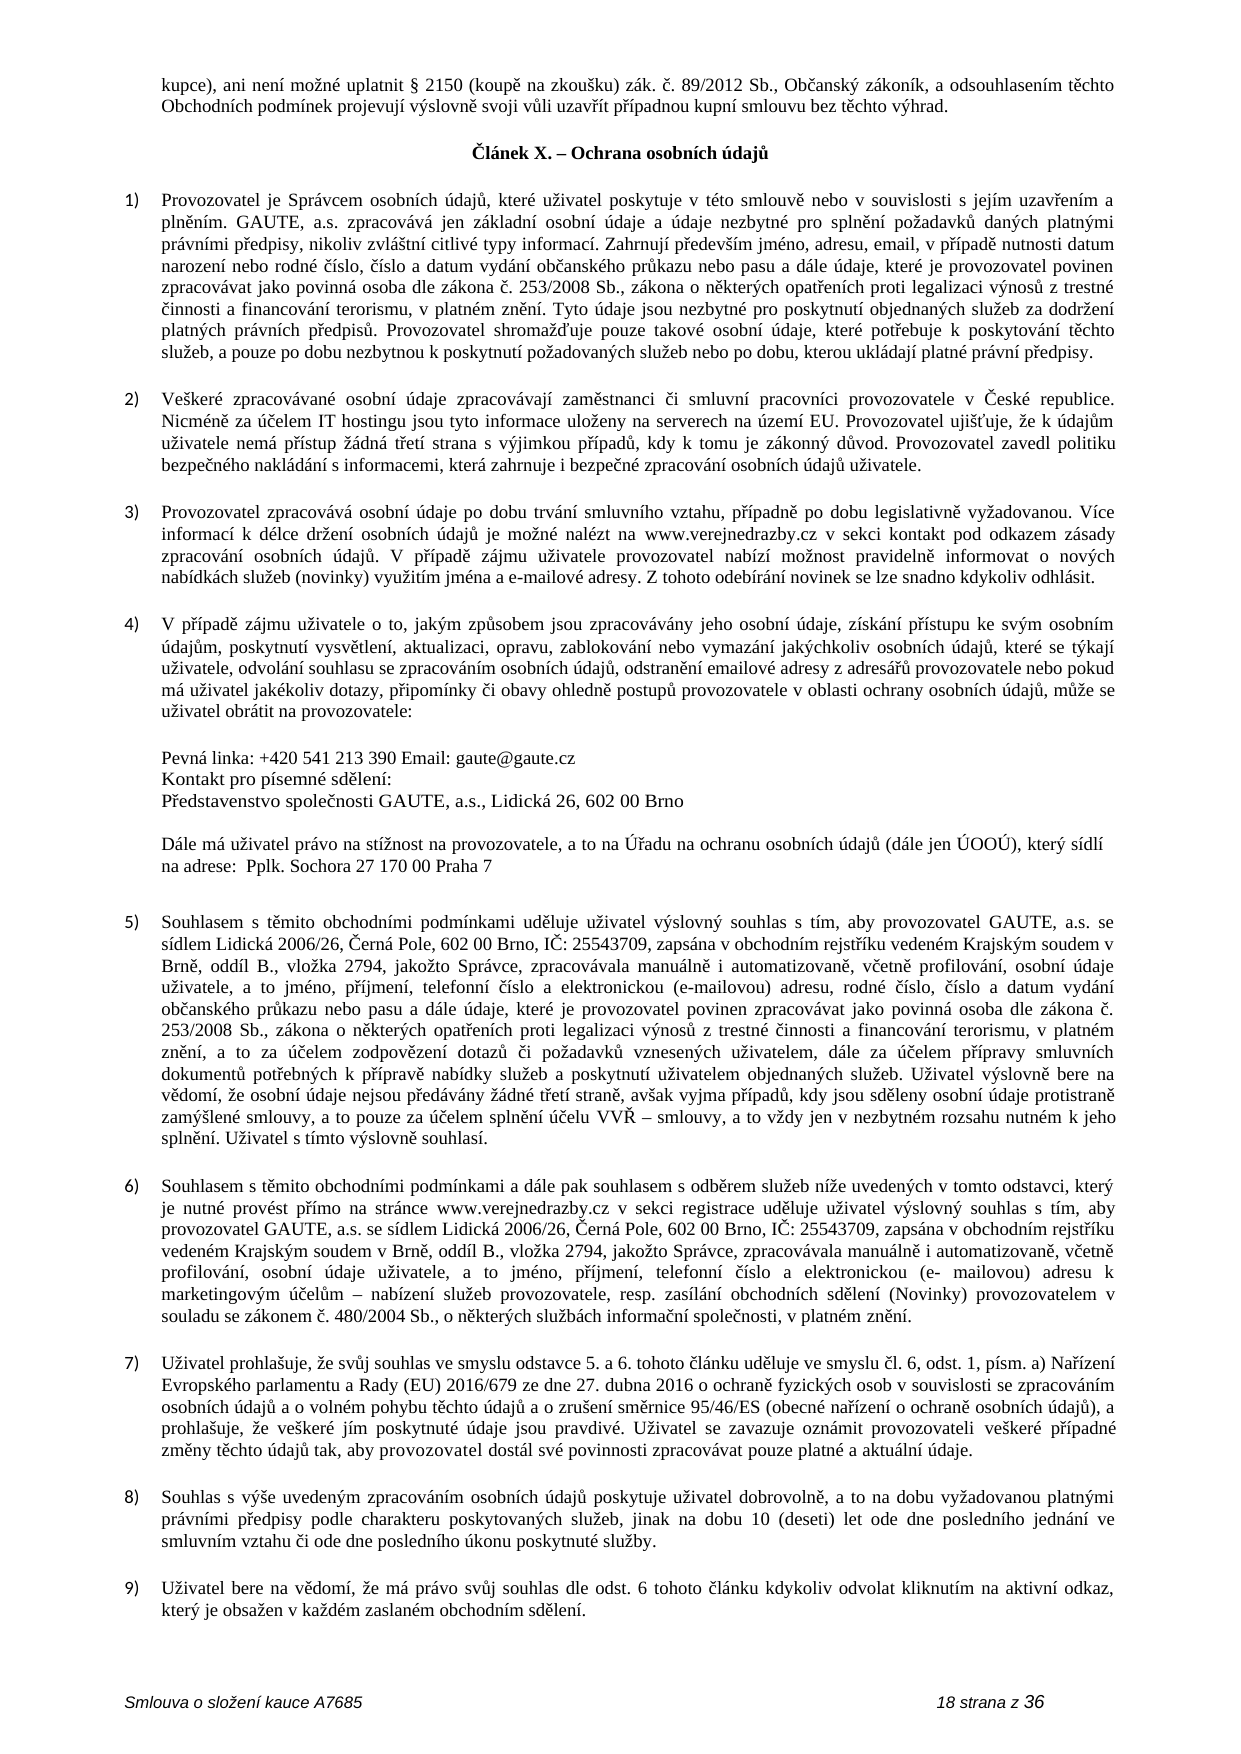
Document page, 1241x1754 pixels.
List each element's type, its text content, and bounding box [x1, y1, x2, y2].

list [124, 74, 1116, 117]
list V případě zájmu uživatele o to, jakým způsobem jsou zpracovávány jeho osobní údaje, získání přístupu ke svým osobním údajům, poskytnutí vysvětlení, aktualizaci, opravu, zablokování nebo vymazání jakýchkoliv osobních údajů, které se týkají uživatele, odvolání souhlasu se zpracováním osobních údajů, odstranění emailové adresy z adresářů provozovatele nebo pokud má uživatel jakékoliv dotazy, připomínky či obavy ohledně postupů provozovatele v oblasti ochrany osobních údajů, může se uživatel obrátit na provozovatele: [124, 613, 1116, 722]
text Pevná linka: +420 541 213 390 Email: gaute@gaute.cz [161, 747, 1116, 768]
list Uživatel prohlašuje, že svůj souhlas ve smyslu odstavce 5. a 6. tohoto článku uděluje ve smyslu čl. 6, odst. 1, písm. a) Nařízení Evropského parlamentu a Rady (EU) 2016/679 ze dne 27. dubna 2016 o ochraně fyzických osob v souvislosti se zpracováním osobních údajů a o volném pohybu těchto údajů a o zrušení směrnice 95/46/ES (obecné nařízení o ochraně osobních údajů), a prohlašuje, že veškeré jím poskytnuté údaje jsou pravdivé. Uživatel se zavazuje oznámit provozovateli veškeré případné změny těchto údajů tak, aby provozovatel dostál své povinnosti zpracovávat pouze platné a aktuální údaje. [124, 1351, 1116, 1460]
list Provozovatel je Správcem osobních údajů, které uživatel poskytuje v této smlouvě nebo v souvislosti s jejím uzavřením a plněním. GAUTE, a.s. zpracovává jen základní osobní údaje a údaje nezbytné pro splnění požadavků daných platnými právními předpisy, nikoliv zvláštní citlivé typy informací. Zahrnují především jméno, adresu, email, v případě nutnosti datum narození nebo rodné číslo, číslo a datum vydání občanského průkazu nebo pasu a dále údaje, které je provozovatel povinen zpracovávat jako povinná osoba dle zákona č. 253/2008 Sb., zákona o některých opatřeních proti legalizaci výnosů z trestné činnosti a financování terorismu, v platném znění. Tyto údaje jsou nezbytné pro poskytnutí objednaných služeb za dodržení platných právních předpisů. Provozovatel shromažďuje pouze takové osobní údaje, které potřebuje k poskytování těchto služeb, a pouze po dobu nezbytnou k poskytnutí požadovaných služeb nebo po dobu, kterou ukládají platné právní předpisy. [124, 188, 1116, 362]
text Představenstvo společnosti GAUTE, a.s., Lidická 26, 602 00 Brno [161, 790, 1116, 811]
text Dále má uživatel právo na stížnost na provozovatele, a to na Úřadu na ochranu osobních údajů (dále jen ÚOOÚ), který sídlí na adrese: Pplk. Sochora 27 170 00 Praha 7 [161, 833, 1105, 876]
list Uživatel bere na vědomí, že má právo svůj souhlas dle odst. 6 tohoto článku kdykoliv odvolat kliknutím na aktivní odkaz, který je obsažen v každém zaslaném obchodním sdělení. [124, 1576, 1116, 1621]
list Souhlas s výše uvedeným zpracováním osobních údajů poskytuje uživatel dobrovolně, a to na dobu vyžadovanou platnými právními předpisy podle charakteru poskytovaných služeb, jinak na dobu 10 (deseti) let ode dne posledního jednání ve smluvním vztahu či ode dne posledního úkonu poskytnuté služby. [124, 1485, 1116, 1551]
list Souhlasem s těmito obchodními podmínkami a dále pak souhlasem s odběrem služeb níže uvedených v tomto odstavci, který je nutné provést přímo na stránce www.verejnedrazby.cz v sekci registrace uděluje uživatel výslovný souhlas s tím, aby provozovatel GAUTE, a.s. se sídlem Lidická 2006/26, Černá Pole, 602 00 Brno, IČ: 25543709, zapsána v obchodním rejstříku vedeném Krajským soudem v Brně, oddíl B., vložka 2794, jakožto Správce, zpracovávala manuálně i automatizovaně, včetně profilování, osobní údaje uživatele, a to jméno, příjmení, telefonní číslo a elektronickou (e- mailovou) adresu k marketingovým účelům – nabízení služeb provozovatele, resp. zasílání obchodních sdělení (Novinky) provozovatelem v souladu se zákonem č. 480/2004 Sb., o některých službách informační společnosti, v platném znění. [124, 1174, 1116, 1326]
list Veškeré zpracovávané osobní údaje zpracovávají zaměstnanci či smluvní pracovníci provozovatele v České republice. Nicméně za účelem IT hostingu jsou tyto informace uloženy na serverech na území EU. Provozovatel ujišťuje, že k údajům uživatele nemá přístup žádná třetí strana s výjimkou případů, kdy k tomu je zákonný důvod. Provozovatel zavedl politiku bezpečného nakládání s informacemi, která zahrnuje i bezpečné zpracování osobních údajů uživatele. [124, 387, 1116, 475]
list Souhlasem s těmito obchodními podmínkami uděluje uživatel výslovný souhlas s tím, aby provozovatel GAUTE, a.s. se sídlem Lidická 2006/26, Černá Pole, 602 00 Brno, IČ: 25543709, zapsána v obchodním rejstříku vedeném Krajským soudem v Brně, oddíl B., vložka 2794, jakožto Správce, zpracovávala manuálně i automatizovaně, včetně profilování, osobní údaje uživatele, a to jméno, příjmení, telefonní číslo a elektronickou (e-mailovou) adresu, rodné číslo, číslo a datum vydání občanského průkazu nebo pasu a dále údaje, které je provozovatel povinen zpracovávat jako povinná osoba dle zákona č. 253/2008 Sb., zákona o některých opatřeních proti legalizaci výnosů z trestné činnosti a financování terorismu, v platném znění, a to za účelem zodpovězení dotazů či požadavků vznesených uživatelem, dále za účelem přípravy smluvních dokumentů potřebných k přípravě nabídky služeb a poskytnutí uživatelem objednaných služeb. Uživatel výslovně bere na vědomí, že osobní údaje nejsou předávány žádné třetí straně, avšak vyjma případů, kdy jsou sděleny osobní údaje protistraně zamýšlené smlouvy, a to pouze za účelem splnění účelu VVŘ – smlouvy, a to vždy jen v nezbytném rozsahu nutném k jeho splnění. Uživatel s tímto výslovně souhlasí. [124, 910, 1116, 1149]
text Článek X. – Ochrana osobních údajů [124, 142, 1116, 163]
text Kontakt pro písemné sdělení: [161, 768, 1116, 790]
list Provozovatel zpracovává osobní údaje po dobu trvání smluvního vztahu, případně po dobu legislativně vyžadovanou. Více informací k délce držení osobních údajů je možné nalézt na www.verejnedrazby.cz v sekci kontakt pod odkazem zásady zpracování osobních údajů. V případě zájmu uživatele provozovatel nabízí možnost pravidelně informovat o nových nabídkách služeb (novinky) využitím jména a e-mailové adresy. Z tohoto odebírání novinek se lze snadno kdykoliv odhlásit. [124, 500, 1116, 588]
